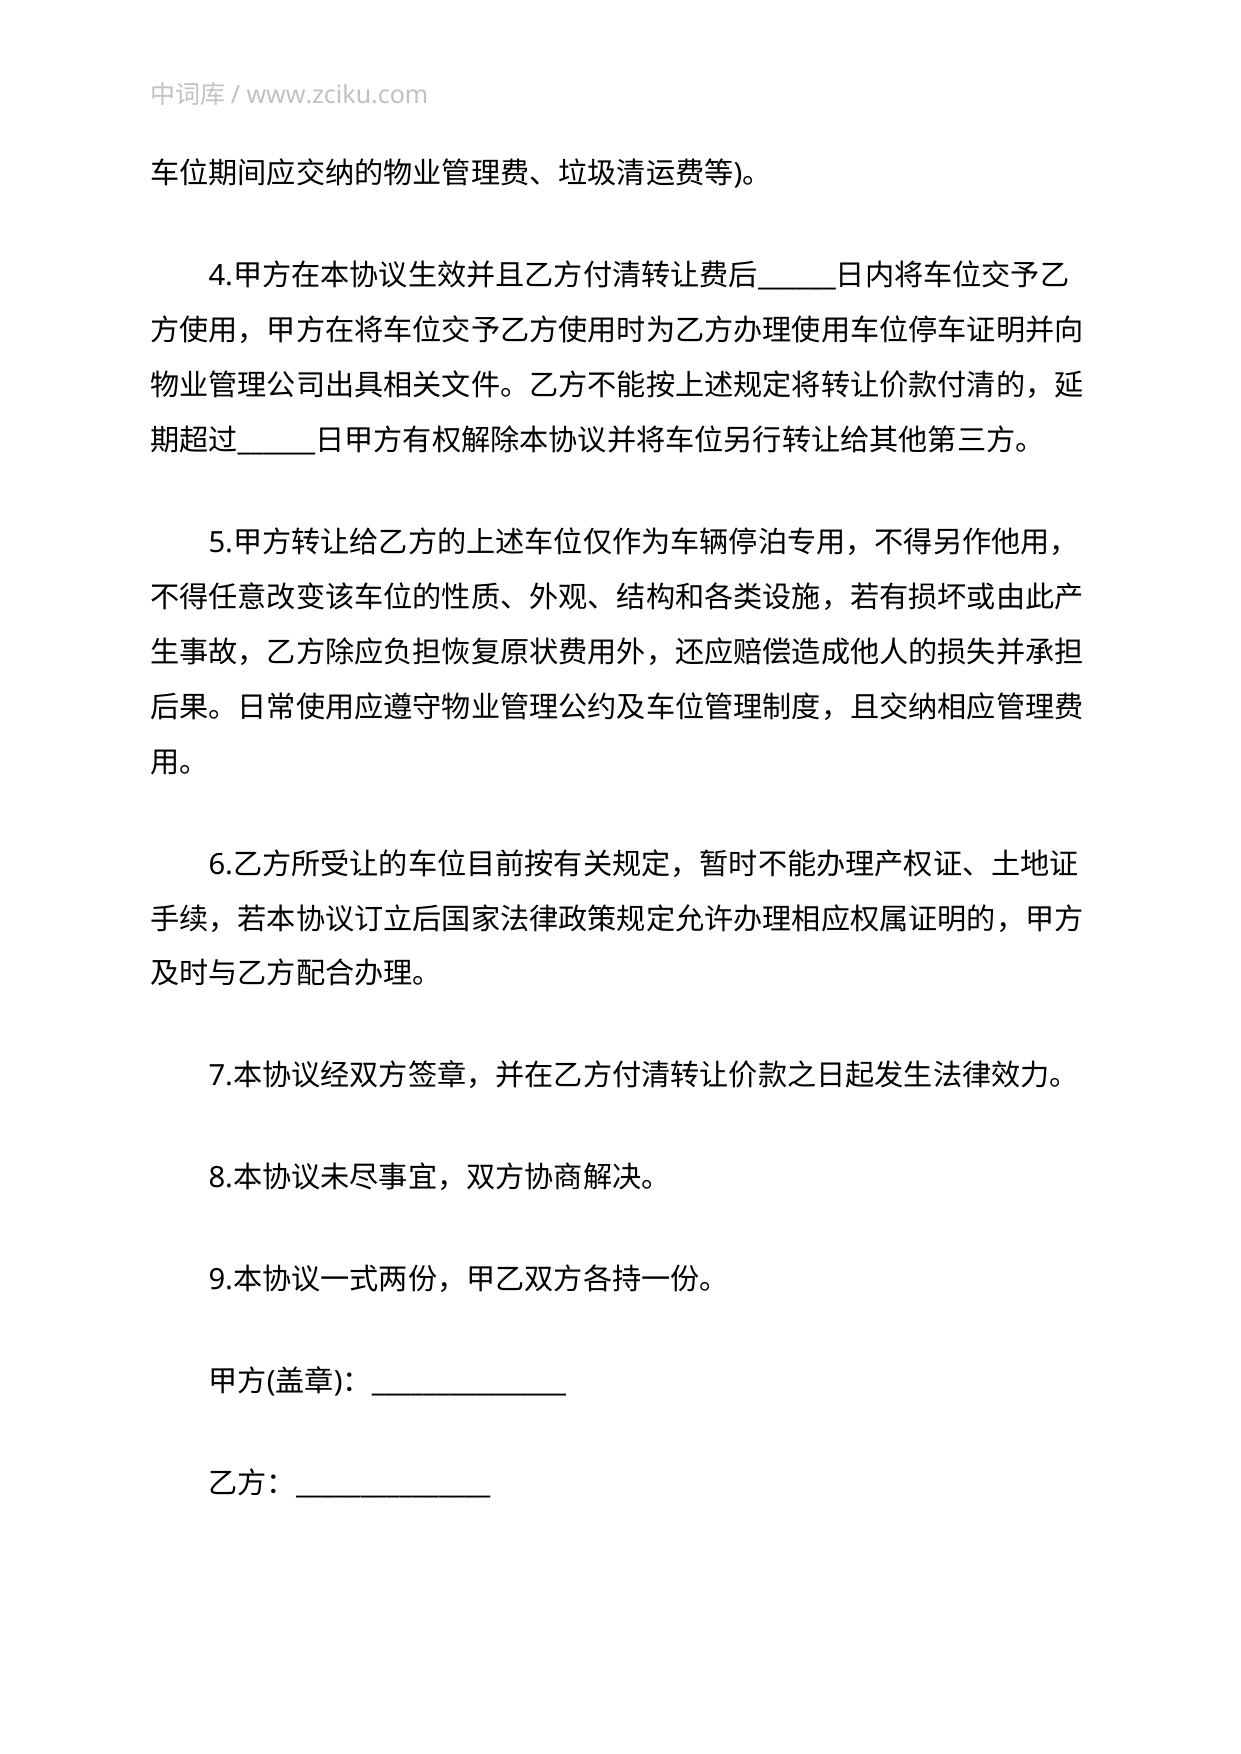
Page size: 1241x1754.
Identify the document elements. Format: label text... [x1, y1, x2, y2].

text 乙方：_______________ [150, 1460, 1090, 1502]
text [150, 150, 1090, 192]
text 4.甲方在本协议生效并且乙方付清转让费后______日内将车位交予乙方使用，甲方在将车位交予乙方使用时为乙方办理使用车位停车证明并向物业管理公司出具相关文件。乙方不能按上述规定将转让价款付清的，延期超过______日甲方有权解除本协议并将车位另行转让给其他第三方。 [150, 252, 1090, 459]
text 甲方(盖章)：_______________ [150, 1358, 1090, 1400]
text 9.本协议一式两份，甲乙双方各持一份。 [150, 1256, 1090, 1298]
text 7.本协议经双方签章，并在乙方付清转让价款之日起发生法律效力。 [150, 1052, 1090, 1094]
text 8.本协议未尽事宜，双方协商解决。 [150, 1154, 1090, 1196]
text 5.甲方转让给乙方的上述车位仅作为车辆停泊专用，不得另作他用，不得任意改变该车位的性质、外观、结构和各类设施，若有损坏或由此产生事故，乙方除应负担恢复原状费用外，还应赔偿造成他人的损失并承担后果。日常使用应遵守物业管理公约及车位管理制度，且交纳相应管理费用。 [150, 519, 1090, 781]
text 6.乙方所受让的车位目前按有关规定，暂时不能办理产权证、土地证手续，若本协议订立后国家法律政策规定允许办理相应权属证明的，甲方及时与乙方配合办理。 [150, 840, 1090, 992]
